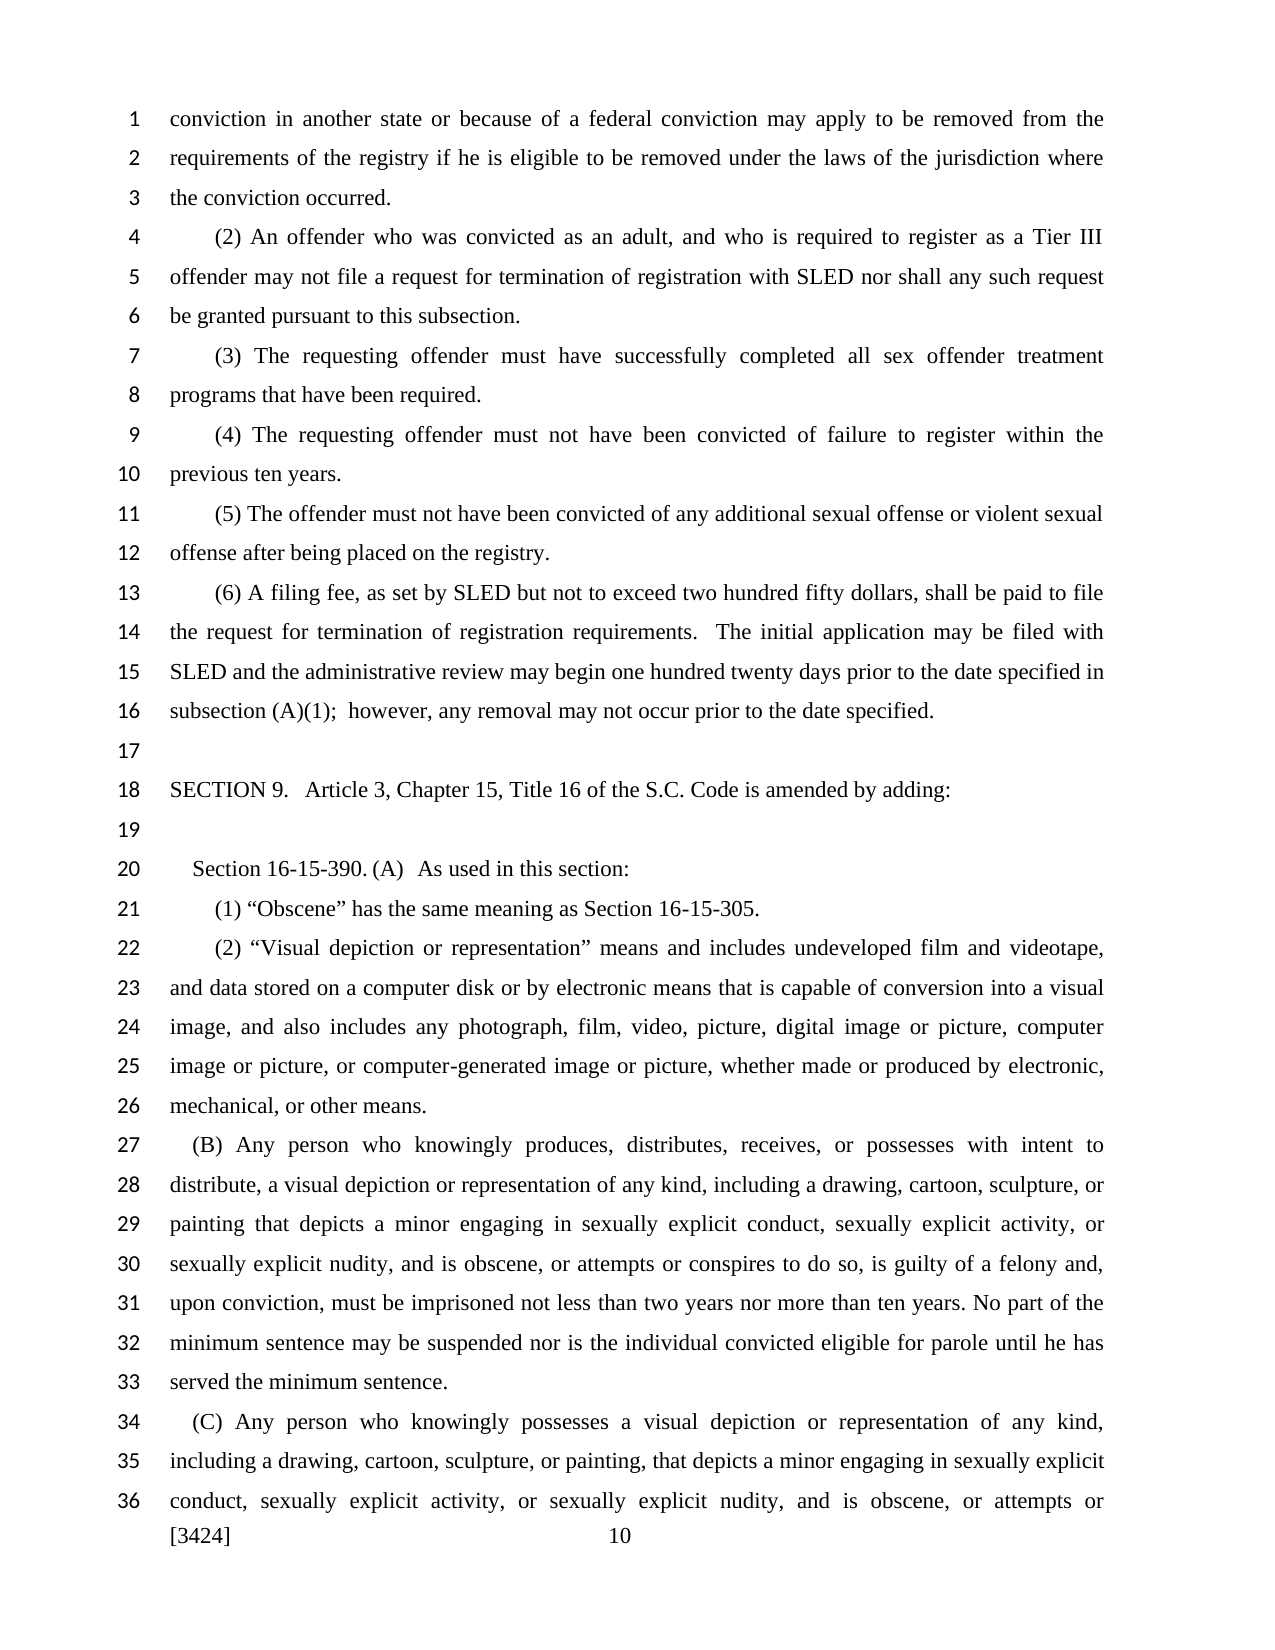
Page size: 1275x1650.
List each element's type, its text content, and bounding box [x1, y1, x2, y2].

text (2) An offender who was convicted as an adult, and who is required to register as a Tier III offender may not file a request for termination of registration with SLED nor shall any such request be granted pursuant to this subsection. [169, 223, 1106, 329]
text (3) The requesting offender must have successfully completed all sex offender treatment programs that have been required. [169, 342, 1106, 408]
text (2) “Visual depiction or representation” means and includes undeveloped film and videotape, and data stored on a computer disk or by electronic means that is capable of conversion into a visual image, and also includes any photograph, film, video, picture, digital image or picture, computer image or picture, or computer‑generated image or picture, whether made or produced by electronic, mechanical, or other means. [169, 934, 1106, 1118]
text (5) The offender must not have been convicted of any additional sexual offense or violent sexual offense after being placed on the registry. [169, 500, 1106, 566]
text (B) Any person who knowingly produces, distributes, receives, or possesses with intent to distribute, a visual depiction or representation of any kind, including a drawing, cartoon, sculpture, or painting that depicts a minor engaging in sexually explicit conduct, sexually explicit activity, or sexually explicit nudity, and is obscene, or attempts or conspires to do so, is guilty of a felony and, upon conviction, must be imprisoned not less than two years nor more than ten years. No part of the minimum sentence may be suspended nor is the individual convicted eligible for parole until he has served the minimum sentence. [169, 1131, 1106, 1395]
text (4) The requesting offender must not have been convicted of failure to register within the previous ten years. [169, 421, 1106, 487]
text SECTION 9. Article 3, Chapter 15, Title 16 of the S.C. Code is amended by adding: [169, 776, 1106, 802]
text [169, 105, 1106, 210]
text Section 16‑15‑390. (A) As used in this section: [169, 855, 1106, 881]
text (1) “Obscene” has the same meaning as Section 16‑15‑305. [169, 894, 1106, 921]
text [169, 1408, 1106, 1513]
text (6) A filing fee, as set by SLED but not to exceed two hundred fifty dollars, shall be paid to file the request for termination of registration requirements. The initial application may be filed with SLED and the administrative review may begin one hundred twenty days prior to the date specified in subsection (A)(1); however, any removal may not occur prior to the date specified. [169, 579, 1106, 723]
